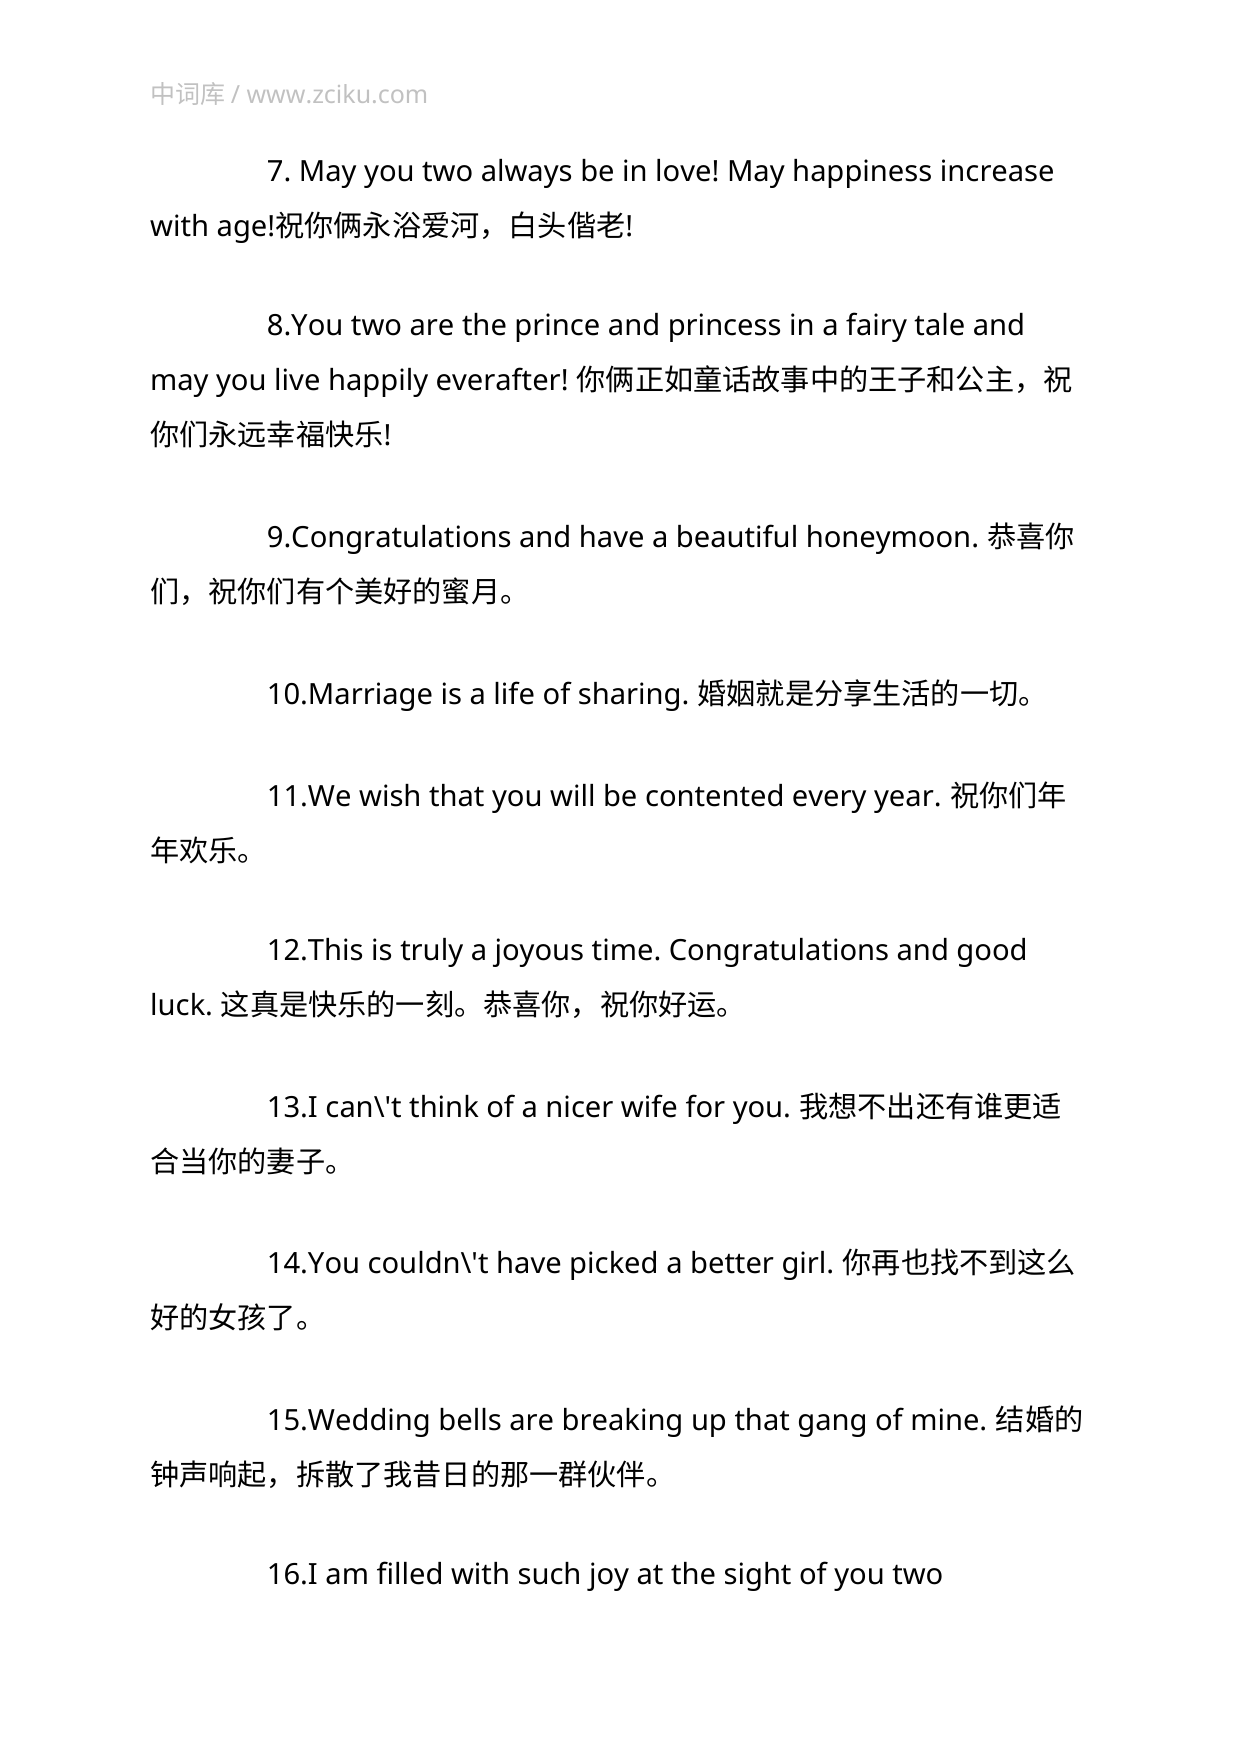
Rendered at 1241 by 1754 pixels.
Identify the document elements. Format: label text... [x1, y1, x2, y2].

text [150, 1554, 1090, 1593]
text 14.You couldn\'t have picked a better girl. 你再也找不到这么好的女孩了。 [150, 1240, 1090, 1337]
text 8.You two are the prince and princess in a fairy tale and may you live happily everafter! 你俩正如童话故事中的王子和公主，祝你们永远幸福快乐! [150, 304, 1090, 454]
text 12.This is truly a joyous time. Congratulations and good luck. 这真是快乐的一刻。恭喜你，祝你好运。 [150, 929, 1090, 1024]
text 9.Congratulations and have a beautiful honeymoon. 恭喜你们，祝你们有个美好的蜜月。 [150, 513, 1090, 611]
text 11.We wish that you will be contented every year. 祝你们年年欢乐。 [150, 772, 1090, 869]
text 7. May you two always be in love! May happiness increase with age!祝你俩永浴爱河，白头偕老! [150, 150, 1090, 245]
text 10.Marriage is a life of sharing. 婚姻就是分享生活的一切。 [150, 670, 1090, 713]
text 13.I can\'t think of a nicer wife for you. 我想不出还有谁更适合当你的妻子。 [150, 1083, 1090, 1181]
text 15.Wedding bells are breaking up that gang of mine. 结婚的钟声响起，拆散了我昔日的那一群伙伴。 [150, 1397, 1090, 1494]
